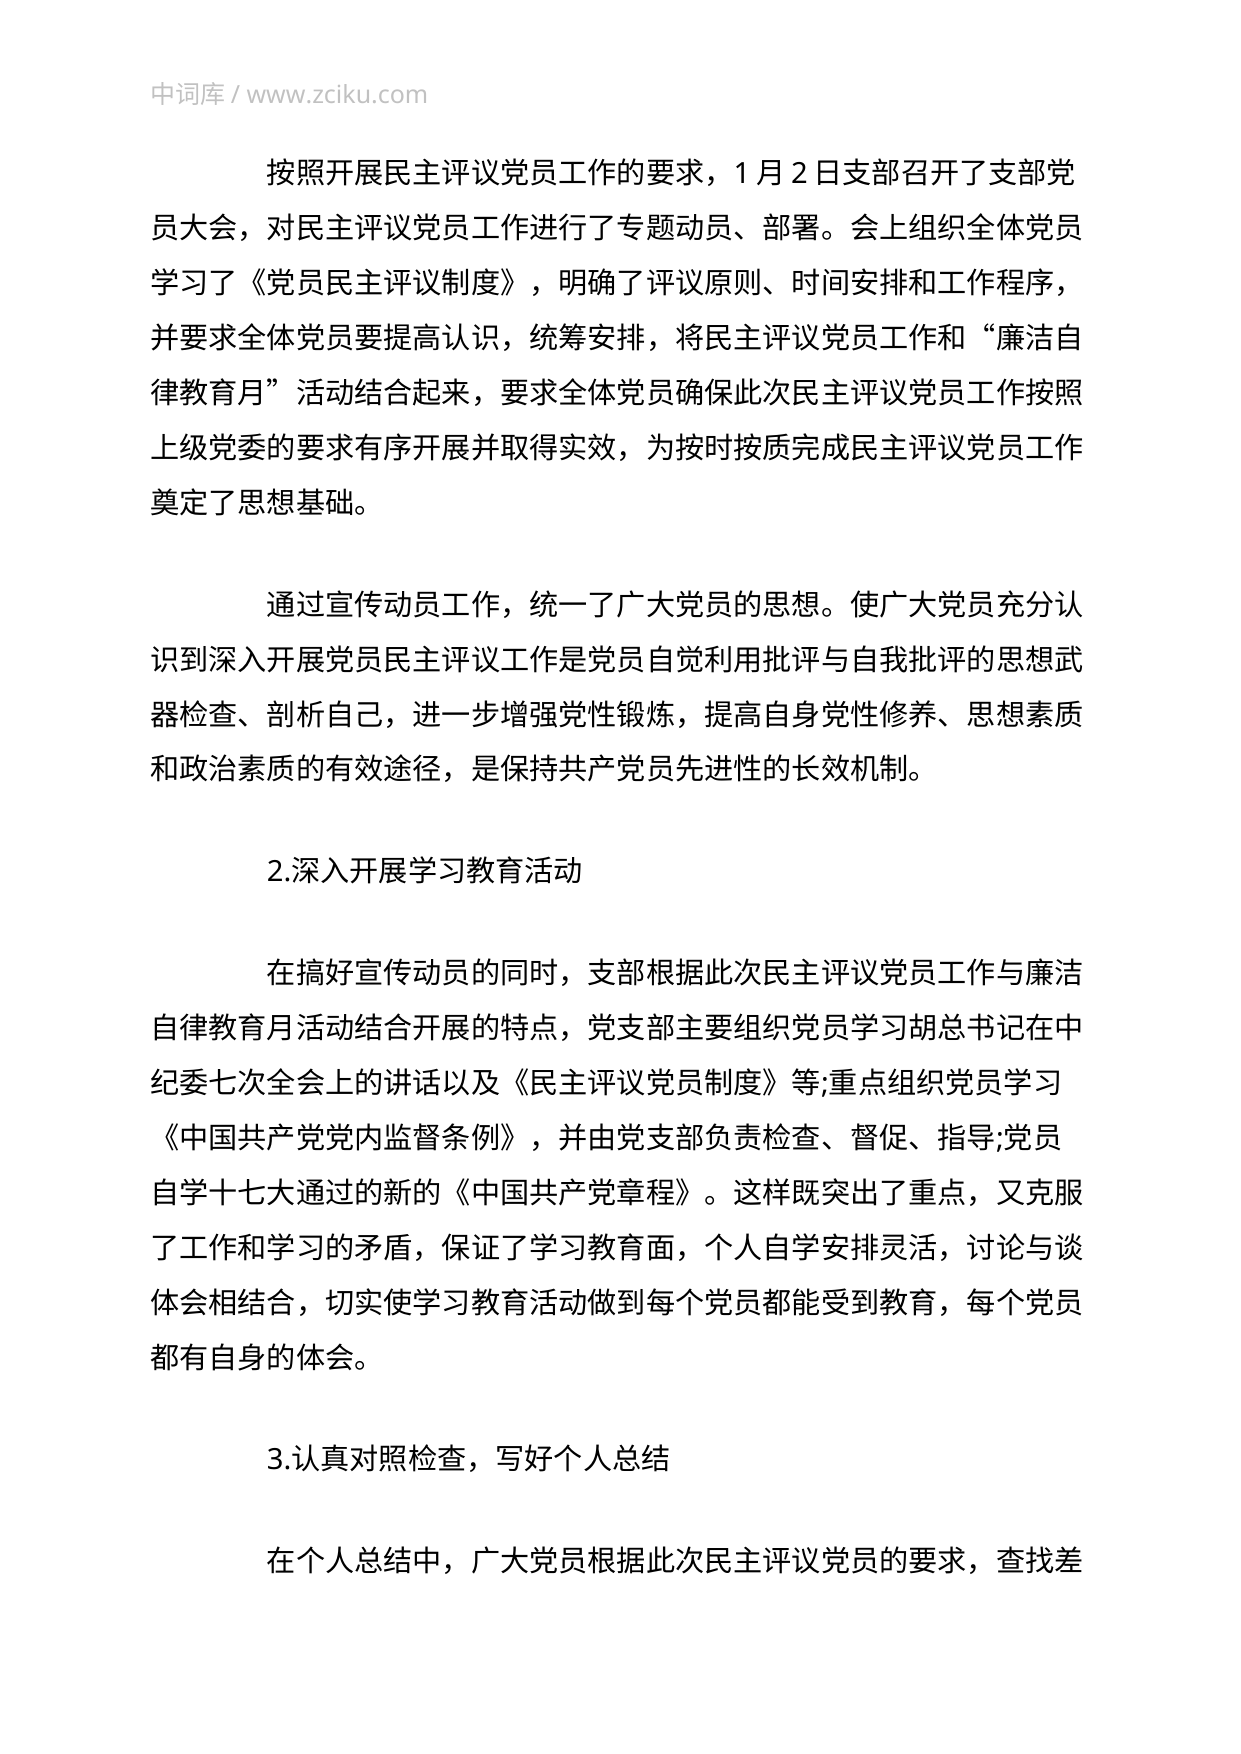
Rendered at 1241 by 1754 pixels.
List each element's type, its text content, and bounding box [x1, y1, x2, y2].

text 3.认真对照检查，写好个人总结 [150, 1436, 1090, 1478]
text 通过宣传动员工作，统一了广大党员的思想。使广大党员充分认识到深入开展党员民主评议工作是党员自觉利用批评与自我批评的思想武器检查、剖析自己，进一步增强党性锻炼，提高自身党性修养、思想素质和政治素质的有效途径，是保持共产党员先进性的长效机制。 [150, 581, 1090, 788]
text 在搞好宣传动员的同时，支部根据此次民主评议党员工作与廉洁自律教育月活动结合开展的特点，党支部主要组织党员学习胡总书记在中纪委七次全会上的讲话以及《民主评议党员制度》等;重点组织党员学习《中国共产党党内监督条例》，并由党支部负责检查、督促、指导;党员自学十七大通过的新的《中国共产党章程》。这样既突出了重点，又克服了工作和学习的矛盾，保证了学习教育面，个人自学安排灵活，讨论与谈体会相结合，切实使学习教育活动做到每个党员都能受到教育，每个党员都有自身的体会。 [150, 950, 1090, 1376]
text 2.深入开展学习教育活动 [150, 848, 1090, 890]
text 按照开展民主评议党员工作的要求，1月2日支部召开了支部党员大会，对民主评议党员工作进行了专题动员、部署。会上组织全体党员学习了《党员民主评议制度》，明确了评议原则、时间安排和工作程序，并要求全体党员要提高认识，统筹安排，将民主评议党员工作和“廉洁自律教育月”活动结合起来，要求全体党员确保此次民主评议党员工作按照上级党委的要求有序开展并取得实效，为按时按质完成民主评议党员工作奠定了思想基础。 [150, 150, 1090, 522]
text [150, 1538, 1090, 1580]
